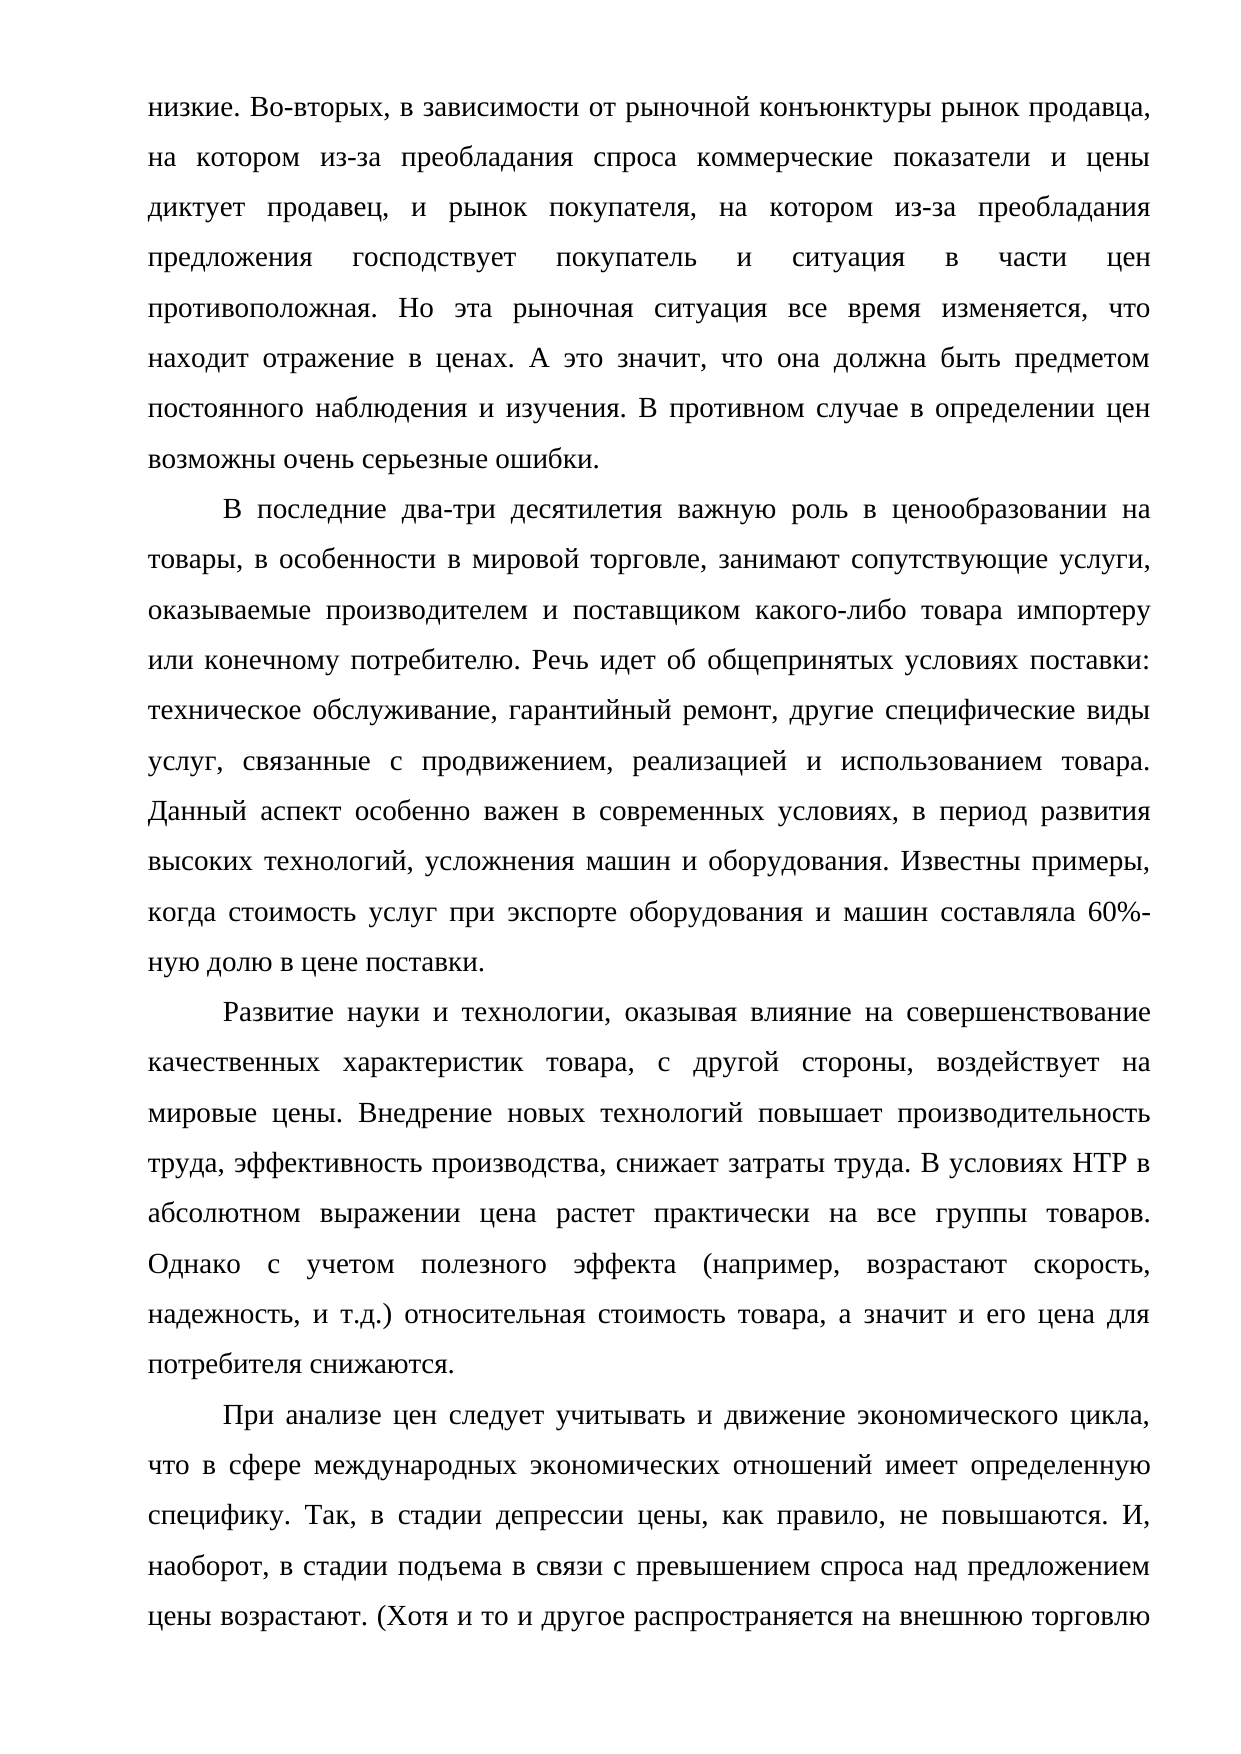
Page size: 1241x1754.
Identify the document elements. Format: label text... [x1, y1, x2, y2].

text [148, 89, 1152, 474]
text Развитие науки и технологии, оказывая влияние на совершенствование качественных характеристик товара, с другой стороны, воздействует на мировые цены. Внедрение новых технологий повышает производительность труда, эффективность производства, снижает затраты труда. В условиях НТР в абсолютном выражении цена растет практически на все группы товаров. Однако с учетом полезного эффекта (например, возрастают скорость, надежность, и т.д.) относительная стоимость товара, а значит и его цена для потребителя снижаются. [148, 994, 1152, 1380]
text В последние два-три десятилетия важную роль в ценообразовании на товары, в особенности в мировой торговле, занимают сопутствующие услуги, оказываемые производителем и поставщиком какого-либо товара импортеру или конечному потребителю. Речь идет об общепринятых условиях поставки: техническое обслуживание, гарантийный ремонт, другие специфические виды услуг, связанные с продвижением, реализацией и использованием товара. Данный аспект особенно важен в современных условиях, в период развития высоких технологий, усложнения машин и оборудования. Известны примеры, когда стоимость услуг при экспорте оборудования и машин составляла 60%-ную долю в цене поставки. [148, 491, 1152, 977]
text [148, 1397, 1152, 1632]
